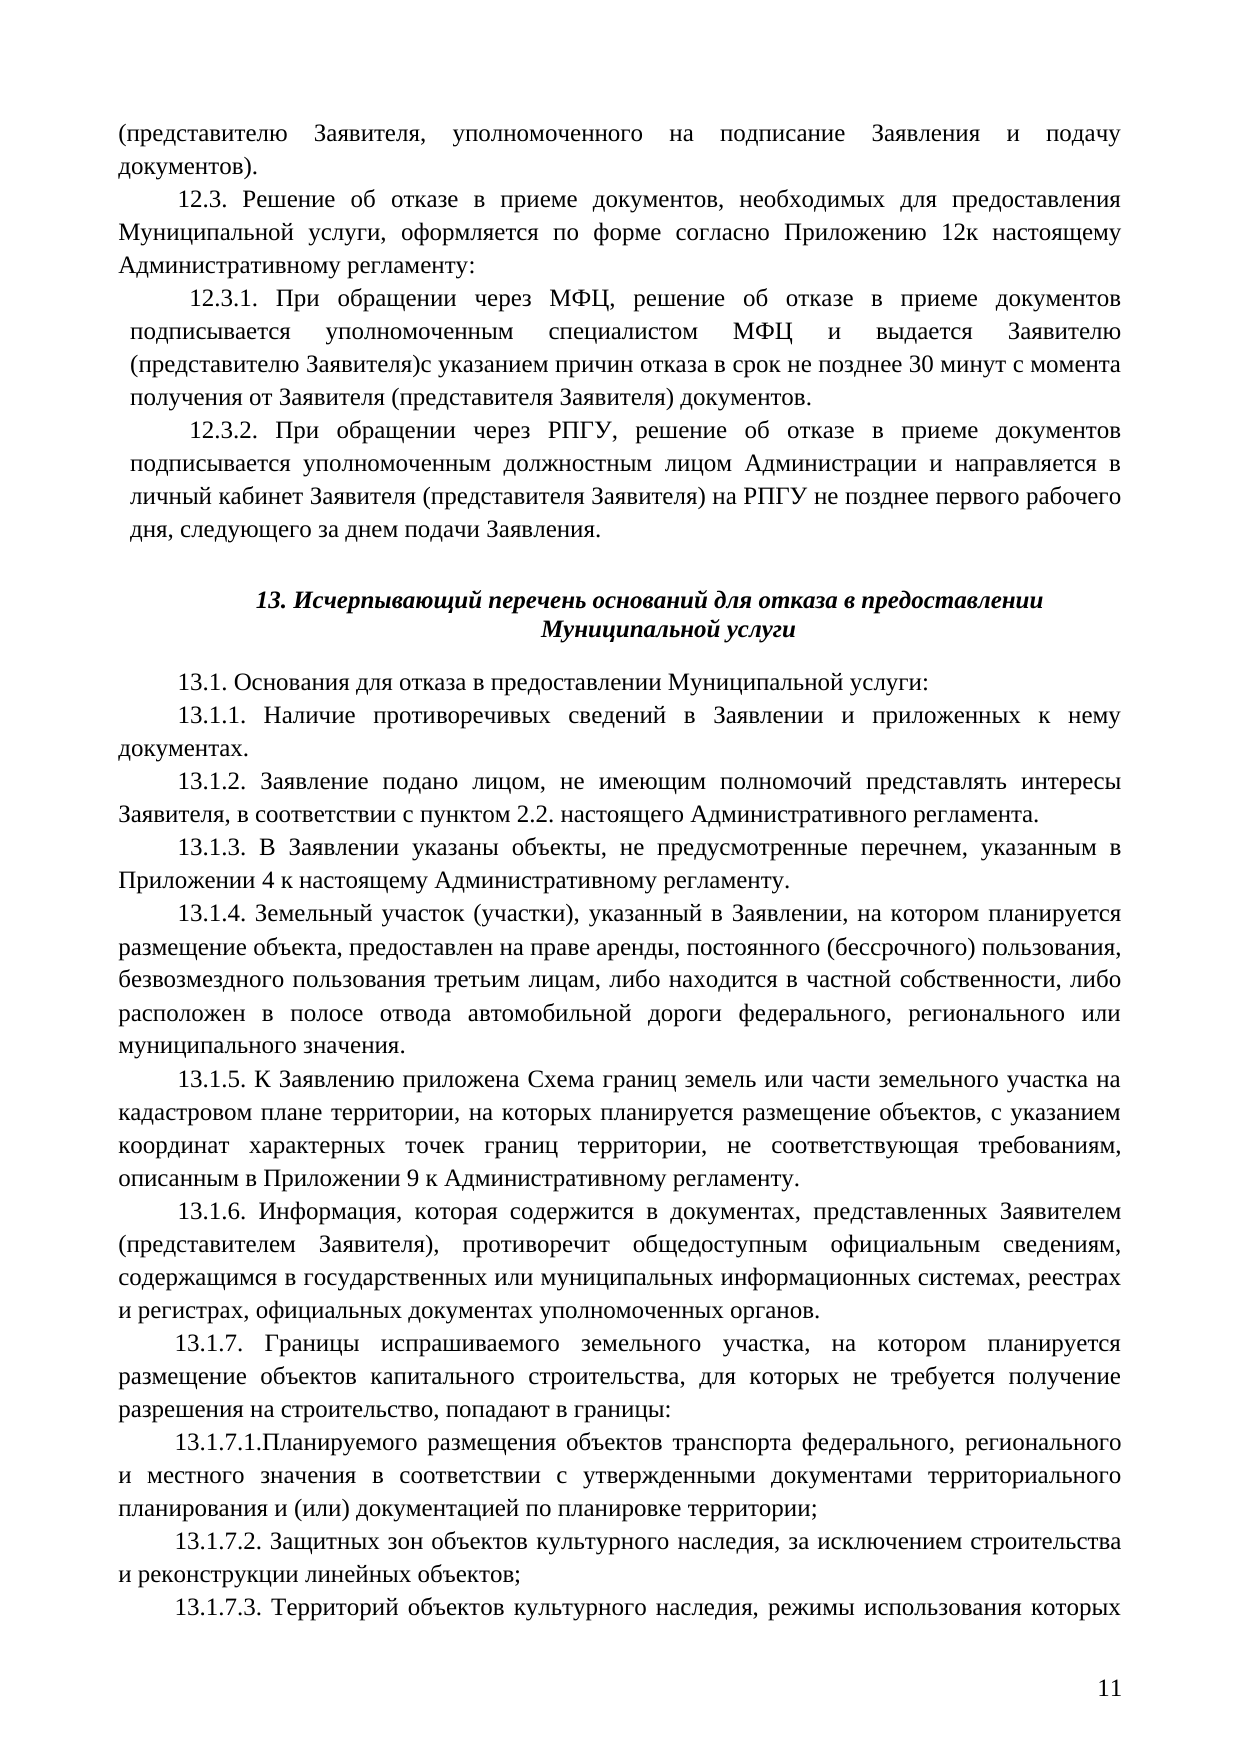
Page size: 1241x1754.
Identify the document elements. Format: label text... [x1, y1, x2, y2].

list Исчерпывающий перечень оснований для отказа в предоставлении Муниципальной услуги [177, 585, 1122, 642]
list 12.3.2. При обращении через РПГУ, решение об отказе в приеме документов подписывается уполномоченным должностным лицом Администрации и направляется в личный кабинет Заявителя (представителя Заявителя) на РПГУ не позднее первого рабочего дня, следующего за днем подачи Заявления. [130, 415, 1122, 543]
list 13.1.2. Заявление подано лицом, не имеющим полномочий представлять интересы Заявителя, в соответствии с пунктом 2.2. настоящего Административного регламента. [118, 766, 1122, 828]
list 12.3. Решение об отказе в приеме документов, необходимых для предоставления Муниципальной услуги, оформляется по форме согласно Приложению 12к настоящему Административному регламенту: [118, 184, 1122, 279]
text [118, 1592, 1122, 1621]
text 13.1.7.2. Защитных зон объектов культурного наследия, за исключением строительства и реконструкции линейных объектов; [118, 1526, 1122, 1588]
list 13.1.6. Информация, которая содержится в документах, представленных Заявителем (представителем Заявителя), противоречит общедоступным официальным сведениям, содержащимся в государственных или муниципальных информационных системах, реестрах и регистрах, официальных документах уполномоченных органов. [118, 1196, 1122, 1323]
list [118, 118, 1122, 180]
text 13.1.7.1.Планируемого размещения объектов транспорта федерального, регионального и местного значения в соответствии с утвержденными документами территориального планирования и (или) документацией по планировке территории; [118, 1427, 1122, 1522]
list 13.1.1. Наличие противоречивых сведений в Заявлении и приложенных к нему документах. [118, 700, 1122, 762]
text 13.1.7. Границы испрашиваемого земельного участка, на котором планируется размещение объектов капитального строительства, для которых не требуется получение разрешения на строительство, попадают в границы: [118, 1328, 1122, 1423]
list 13.1.3. В Заявлении указаны объекты, не предусмотренные перечнем, указанным в Приложении 4 к настоящему Административному регламенту. [118, 832, 1122, 894]
list 13.1. Основания для отказа в предоставлении Муниципальной услуги: [118, 667, 1122, 696]
list 12.3.1. При обращении через МФЦ, решение об отказе в приеме документов подписывается уполномоченным специалистом МФЦ и выдается Заявителю (представителю Заявителя)с указанием причин отказа в срок не позднее 30 минут с момента получения от Заявителя (представителя Заявителя) документов. [130, 283, 1122, 411]
list 13.1.5. К Заявлению приложена Схема границ земель или части земельного участка на кадастровом плане территории, на которых планируется размещение объектов, с указанием координат характерных точек границ территории, не соответствующая требованиям, описанным в Приложении 9 к Административному регламенту. [118, 1064, 1122, 1191]
list 13.1.4. Земельный участок (участки), указанный в Заявлении, на котором планируется размещение объекта, предоставлен на праве аренды, постоянного (бессрочного) пользования, безвозмездного пользования третьим лицам, либо находится в частной собственности, либо расположен в полосе отвода автомобильной дороги федерального, регионального или муниципального значения. [118, 898, 1122, 1059]
